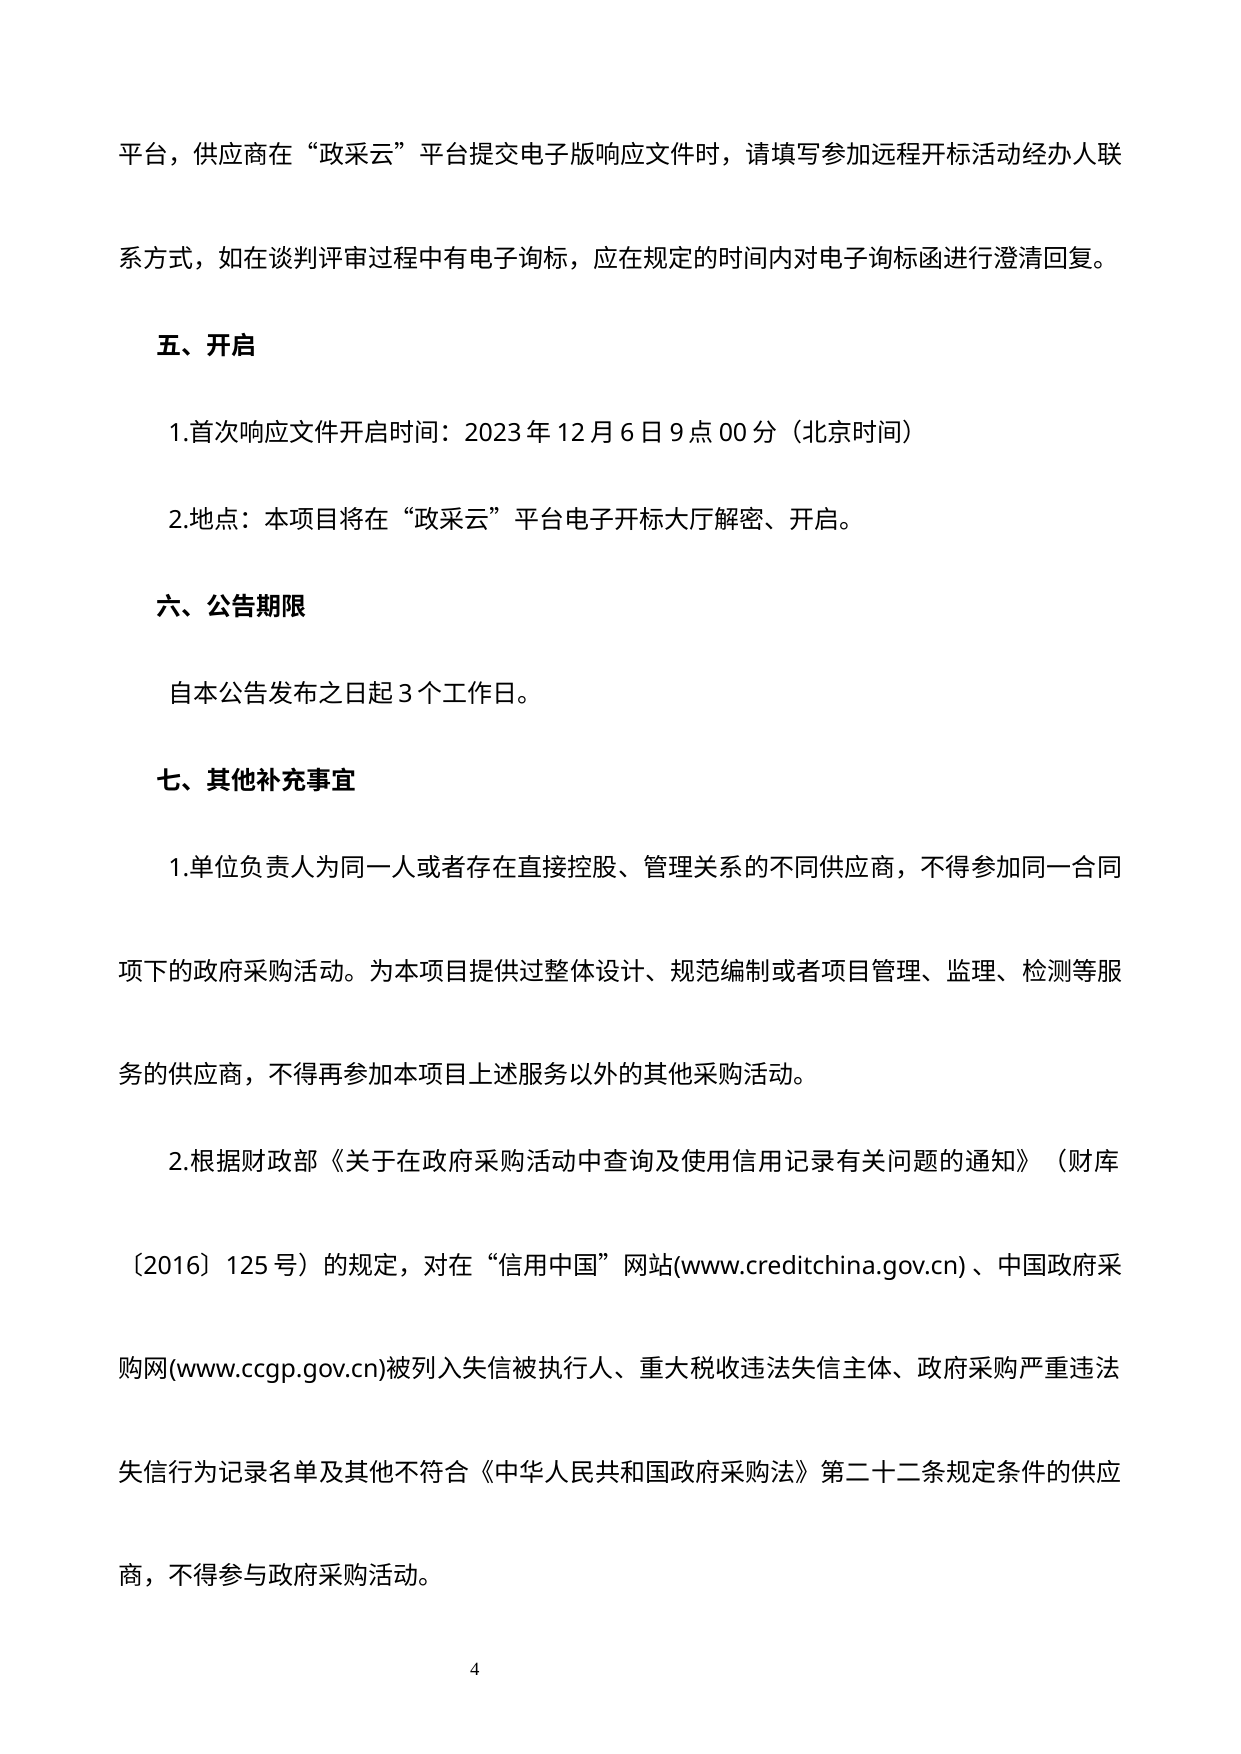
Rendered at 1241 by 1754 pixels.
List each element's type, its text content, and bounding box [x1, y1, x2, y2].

text 七、其他补充事宜 [118, 744, 1122, 813]
text 五、开启 [118, 309, 1122, 378]
text 1.单位负责人为同一人或者存在直接控股、管理关系的不同供应商，不得参加同一合同项下的政府采购活动。为本项目提供过整体设计、规范编制或者项目管理、监理、检测等服务的供应商，不得再参加本项目上述服务以外的其他采购活动。 [118, 831, 1122, 1107]
text 2.根据财政部《关于在政府采购活动中查询及使用信用记录有关问题的通知》（财库〔2016〕125号）的规定，对在“信用中国”网站(www.creditchina.gov.cn) 、中国政府采购网(www.ccgp.gov.cn)被列入失信被执行人、重大税收违法失信主体、政府采购严重违法失信行为记录名单及其他不符合《中华人民共和国政府采购法》第二十二条规定条件的供应商，不得参与政府采购活动。 [118, 1125, 1122, 1608]
text 1.首次响应文件开启时间：2023年12月6日9点00分（北京时间） [118, 396, 1122, 465]
text 2.地点：本项目将在“政采云”平台电子开标大厅解密、开启。 [118, 483, 1122, 552]
text 自本公告发布之日起3个工作日。 [118, 657, 1122, 726]
text 六、公告期限 [118, 570, 1122, 639]
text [118, 118, 1122, 291]
